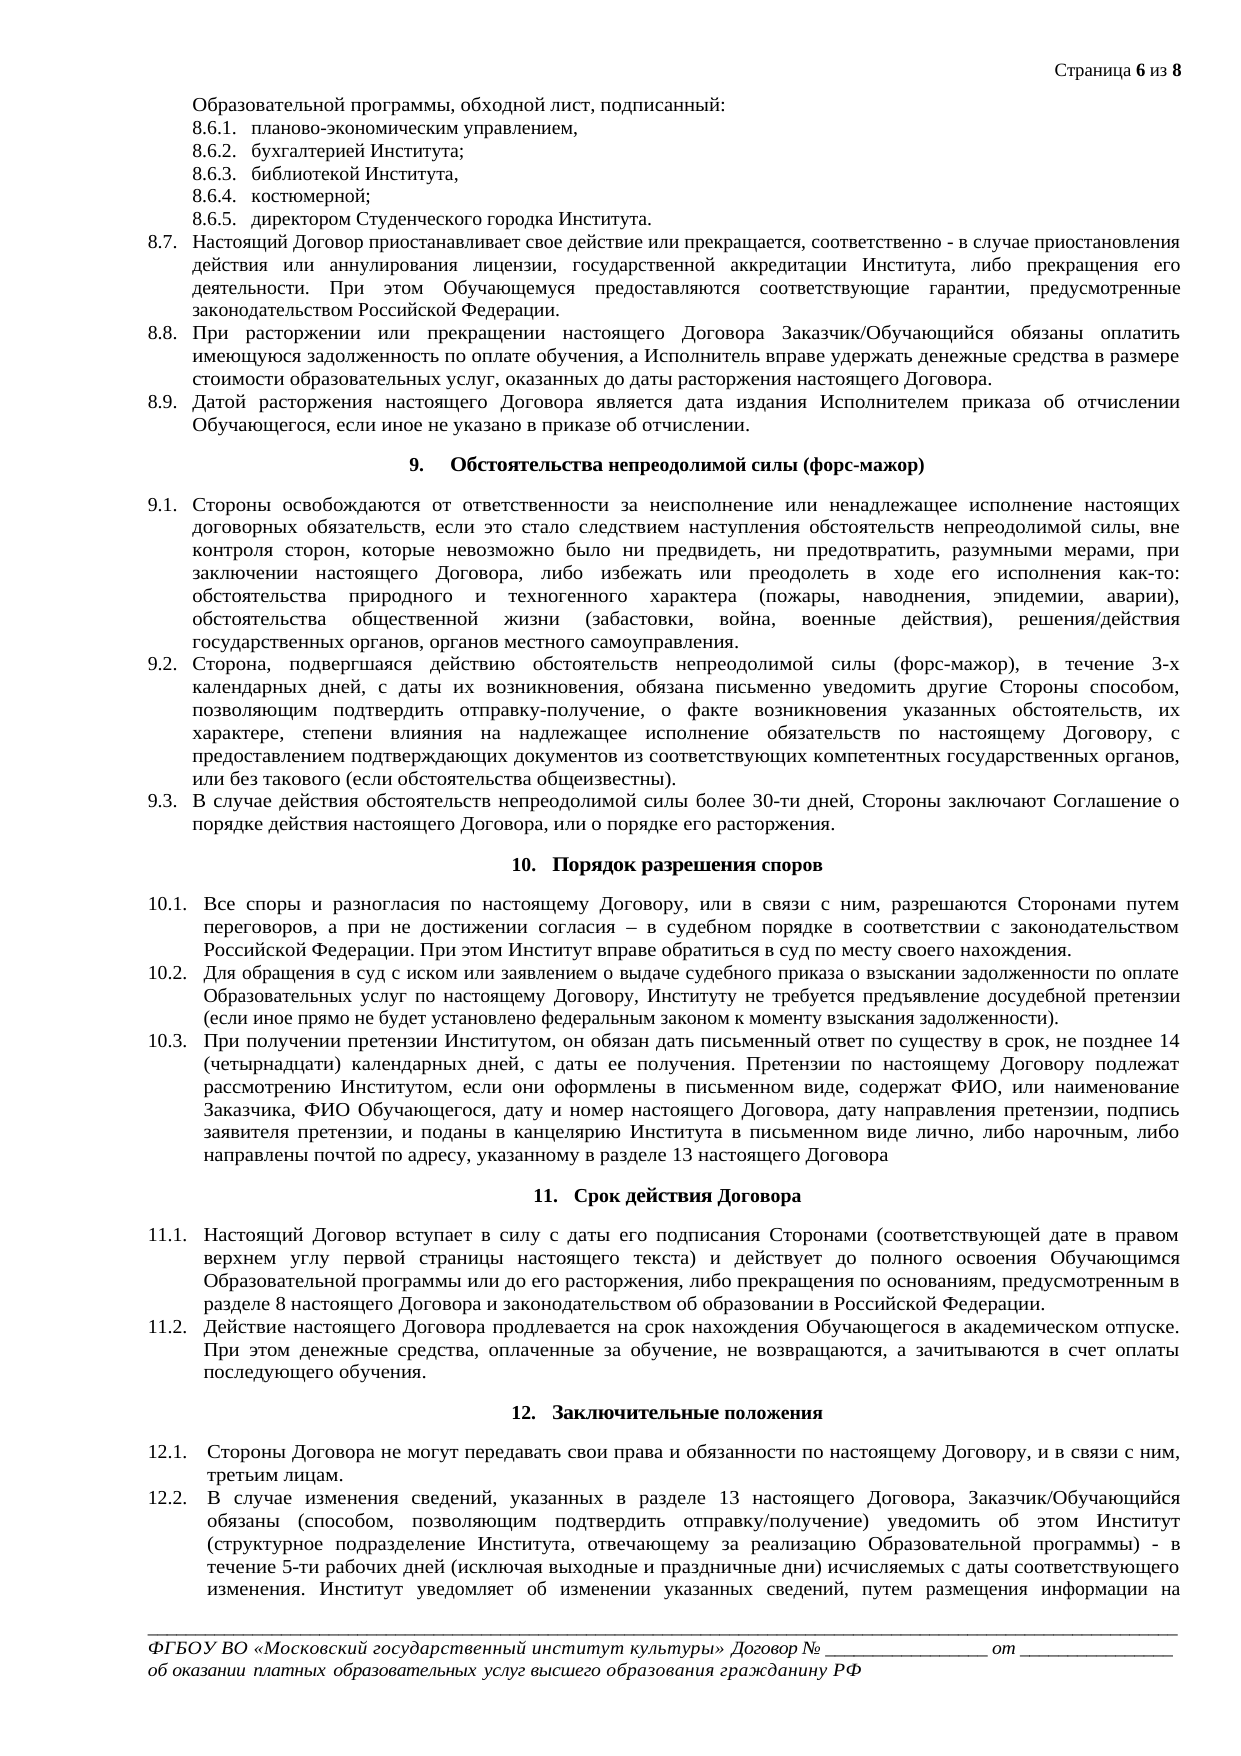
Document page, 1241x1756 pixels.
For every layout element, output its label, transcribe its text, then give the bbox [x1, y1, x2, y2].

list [148, 93, 1181, 116]
list Заключительные положения [148, 1400, 1187, 1424]
list Порядок разрешения споров [148, 852, 1187, 876]
list Действие настоящего Договора продлевается на срок нахождения Обучающегося в академическом отпуске. При этом денежные средства, оплаченные за обучение, не возвращаются, а зачитываются в счет оплаты последующего обучения. [148, 1315, 1181, 1383]
list Стороны Договора не могут передавать свои права и обязанности по настоящему Договору, и в связи с ним, третьим лицам. [148, 1441, 1181, 1486]
list планово-экономическим управлением, [192, 116, 1181, 139]
list библиотекой Института, [192, 162, 1181, 184]
list При расторжении или прекращении настоящего Договора Заказчик/Обучающийся обязаны оплатить имеющуюся задолженность по оплате обучения, а Исполнитель вправе удержать денежные средства в размере стоимости образовательных услуг, оказанных до даты расторжения настоящего Договора. [148, 321, 1181, 390]
list Датой расторжения настоящего Договора является дата издания Исполнителем приказа об отчислении Обучающегося, если иное не указано в приказе об отчислении. [148, 390, 1181, 435]
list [148, 1486, 1181, 1600]
list При получении претензии Институтом, он обязан дать письменный ответ по существу в срок, не позднее 14 (четырнадцати) календарных дней, с даты ее получения. Претензии по настоящему Договору подлежат рассмотрению Институтом, если они оформлены в письменном виде, содержат ФИО, или наименование Заказчика, ФИО Обучающегося, дату и номер настоящего Договора, дату направления претензии, подпись заявителя претензии, и поданы в канцелярию Института в письменном виде лично, либо нарочным, либо направлены почтой по адресу, указанному в разделе 13 настоящего Договора [148, 1029, 1181, 1166]
list Для обращения в суд с иском или заявлением о выдаче судебного приказа о взыскании задолженности по оплате Образовательных услуг по настоящему Договору, Институту не требуется предъявление досудебной претензии (если иное прямо не будет установлено федеральным законом к моменту взыскания задолженности). [148, 961, 1181, 1029]
list бухгалтерией Института; [192, 139, 1181, 162]
list Все споры и разногласия по настоящему Договору, или в связи с ним, разрешаются Сторонами путем переговоров, а при не достижении согласия – в судебном порядке в соответствии с законодательством Российской Федерации. При этом Институт вправе обратиться в суд по месту своего нахождения. [148, 892, 1181, 961]
list костюмерной; [192, 184, 1181, 207]
list В случае действия обстоятельств непреодолимой силы более 30-ти дней, Стороны заключают Соглашение о порядке действия настоящего Договора, или о порядке его расторжения. [148, 789, 1181, 835]
list Срок действия Договора [148, 1183, 1187, 1207]
list Настоящий Договор вступает в силу с даты его подписания Сторонами (соответствующей дате в правом верхнем углу первой страницы настоящего текста) и действует до полного освоения Обучающимся Образовательной программы или до его расторжения, либо прекращения по основаниям, предусмотренным в разделе 8 настоящего Договора и законодательством об образовании в Российской Федерации. [148, 1223, 1181, 1315]
list Настоящий Договор приостанавливает свое действие или прекращается, соответственно - в случае приостановления действия или аннулирования лицензии, государственной аккредитации Института, либо прекращения его деятельности. При этом Обучающемуся предоставляются соответствующие гарантии, предусмотренные законодательством Российской Федерации. [148, 230, 1181, 321]
list Стороны освобождаются от ответственности за неисполнение или ненадлежащее исполнение настоящих договорных обязательств, если это стало следствием наступления обстоятельств непреодолимой силы, вне контроля сторон, которые невозможно было ни предвидеть, ни предотвратить, разумными мерами, при заключении настоящего Договора, либо избежать или преодолеть в ходе его исполнения как-то: обстоятельства природного и техногенного характера (пожары, наводнения, эпидемии, аварии), обстоятельства общественной жизни (забастовки, война, военные действия), решения/действия государственных органов, органов местного самоуправления. [148, 493, 1181, 652]
list Сторона, подвергшаяся действию обстоятельств непреодолимой силы (форс-мажор), в течение 3-х календарных дней, с даты их возникновения, обязана письменно уведомить другие Стороны способом, позволяющим подтвердить отправку-получение, о факте возникновения указанных обстоятельств, их характере, степени влияния на надлежащее исполнение обязательств по настоящему Договору, с предоставлением подтверждающих документов из соответствующих компетентных государственных органов, или без такового (если обстоятельства общеизвестны). [148, 652, 1181, 789]
list Обстоятельства непреодолимой силы (форс-мажор) [148, 452, 1187, 476]
list директором Студенческого городка Института. [192, 207, 1181, 230]
